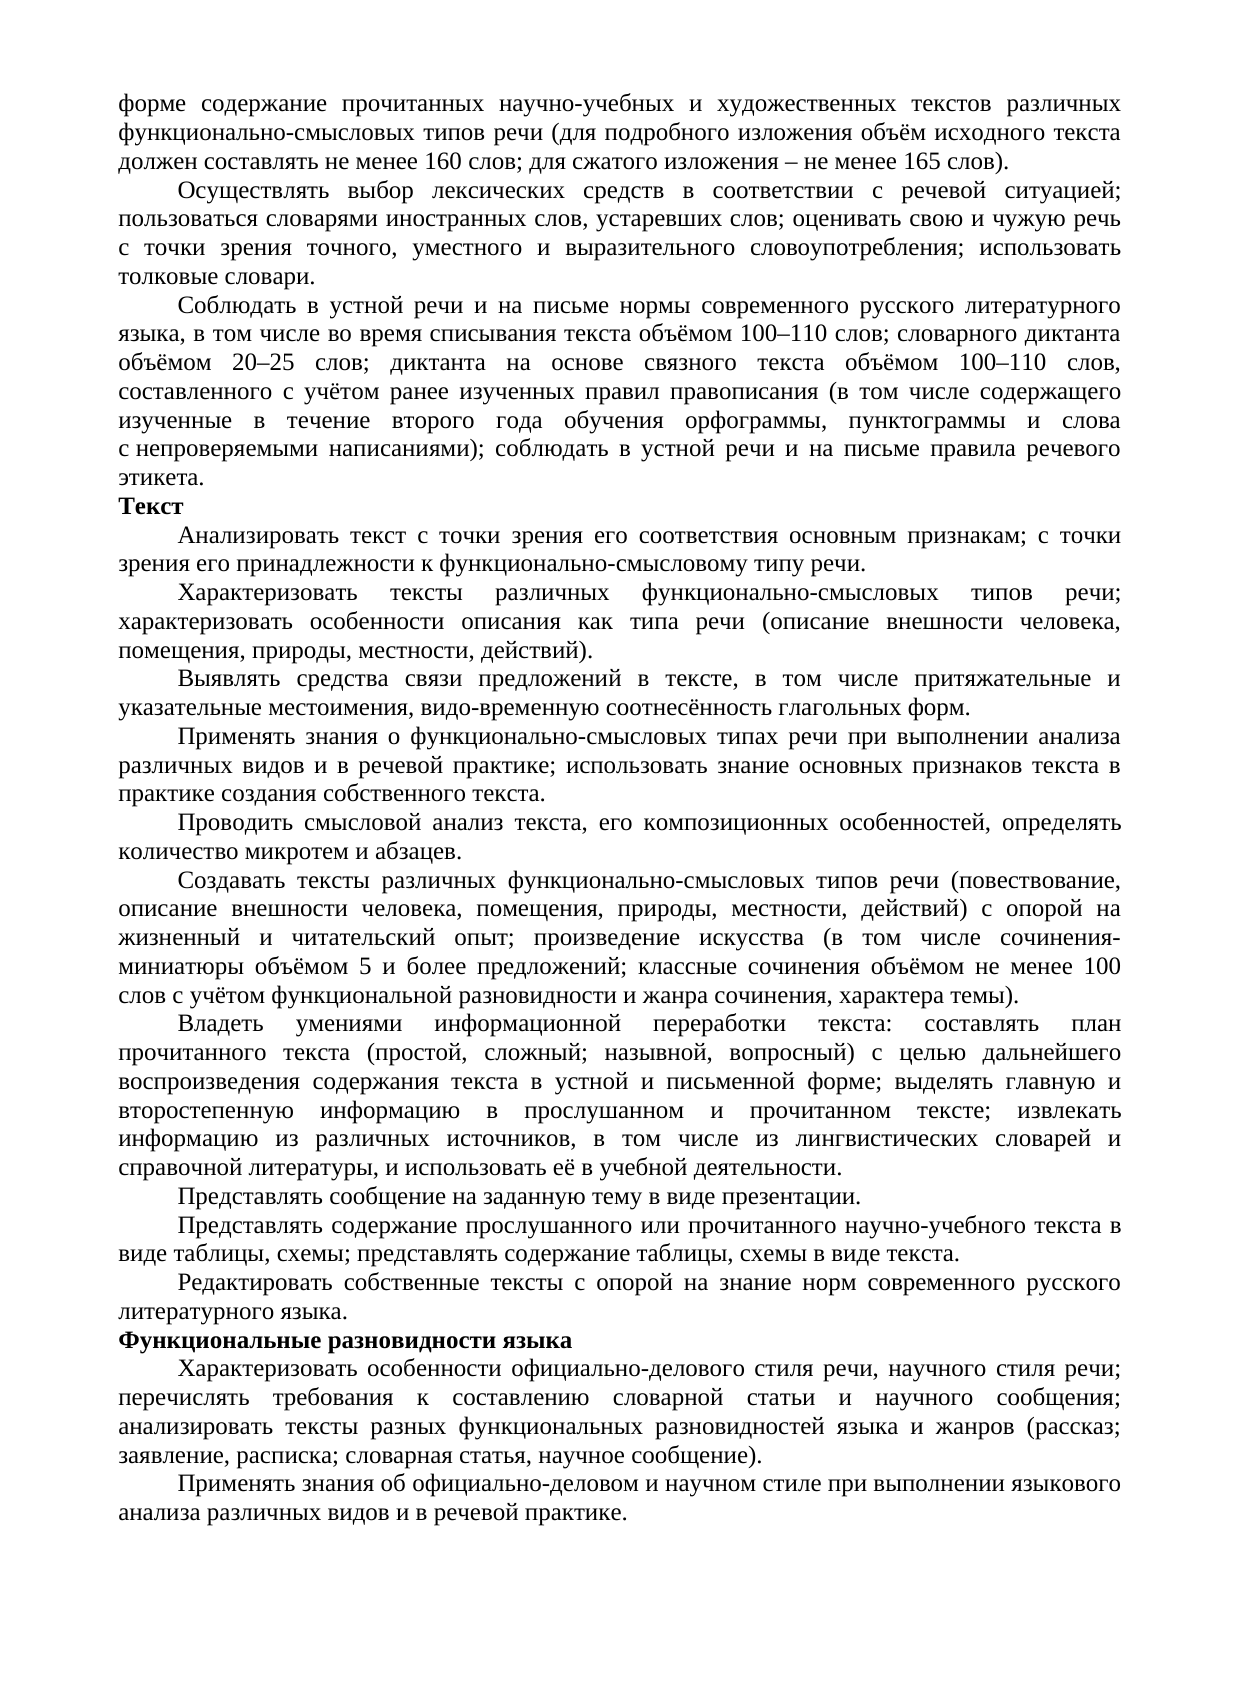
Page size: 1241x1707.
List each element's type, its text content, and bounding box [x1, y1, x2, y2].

text Выявлять средства связи предложений в тексте, в том числе притяжательные и указательные местоимения, видо-временную соотнесённость глагольных форм. [118, 663, 1122, 721]
text Анализировать текст с точки зрения его соответствия основным признакам; с точки зрения его принадлежности к функционально-смысловому типу речи. [118, 520, 1122, 577]
text Редактировать собственные тексты с опорой на знание норм современного русского литературного языка. [118, 1267, 1122, 1325]
text Функциональные разновидности языка [118, 1325, 1122, 1353]
text Текст [118, 491, 1122, 520]
text Осуществлять выбор лексических средств в соответствии с речевой ситуацией; пользоваться словарями иностранных слов, устаревших слов; оценивать свою и чужую речь с точки зрения точного, уместного и выразительного словоупотребления; использовать толковые словари. [118, 175, 1122, 290]
text Соблюдать в устной речи и на письме нормы современного русского литературного языка, в том числе во время списывания текста объёмом 100–110 слов; словарного диктанта объёмом 20–25 слов; диктанта на основе связного текста объёмом 100–110 слов, составленного с учётом ранее изученных правил правописания (в том числе содержащего изученные в течение второго года обучения орфограммы, пунктограммы и слова с непроверяемыми написаниями); соблюдать в устной речи и на письме правила речевого этикета. [118, 290, 1122, 491]
text Представлять сообщение на заданную тему в виде презентации. [118, 1181, 1122, 1210]
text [118, 88, 1122, 175]
text Применять знания об официально-деловом и научном стиле при выполнении языкового анализа различных видов и в речевой практике. [118, 1468, 1122, 1526]
text Характеризовать особенности официально-делового стиля речи, научного стиля речи; перечислять требования к составлению словарной статьи и научного сообщения; анализировать тексты разных функциональных разновидностей языка и жанров (рассказ; заявление, расписка; словарная статья, научное сообщение). [118, 1353, 1122, 1468]
text Владеть умениями информационной переработки текста: составлять план прочитанного текста (простой, сложный; назывной, вопросный) с целью дальнейшего воспроизведения содержания текста в устной и письменной форме; выделять главную и второстепенную информацию в прослушанном и прочитанном тексте; извлекать информацию из различных источников, в том числе из лингвистических словарей и справочной литературы, и использовать её в учебной деятельности. [118, 1008, 1122, 1181]
text Характеризовать тексты различных функционально-смысловых типов речи; характеризовать особенности описания как типа речи (описание внешности человека, помещения, природы, местности, действий). [118, 577, 1122, 663]
text Создавать тексты различных функционально-смысловых типов речи (повествование, описание внешности человека, помещения, природы, местности, действий) с опорой на жизненный и читательский опыт; произведение искусства (в том числе сочинения-миниатюры объёмом 5 и более предложений; классные сочинения объёмом не менее 100 слов с учётом функциональной разновидности и жанра сочинения, характера темы). [118, 865, 1122, 1008]
text Проводить смысловой анализ текста, его композиционных особенностей, определять количество микротем и абзацев. [118, 807, 1122, 865]
text Применять знания о функционально-смысловых типах речи при выполнении анализа различных видов и в речевой практике; использовать знание основных признаков текста в практике создания собственного текста. [118, 721, 1122, 807]
text Представлять содержание прослушанного или прочитанного научно-учебного текста в виде таблицы, схемы; представлять содержание таблицы, схемы в виде текста. [118, 1210, 1122, 1267]
